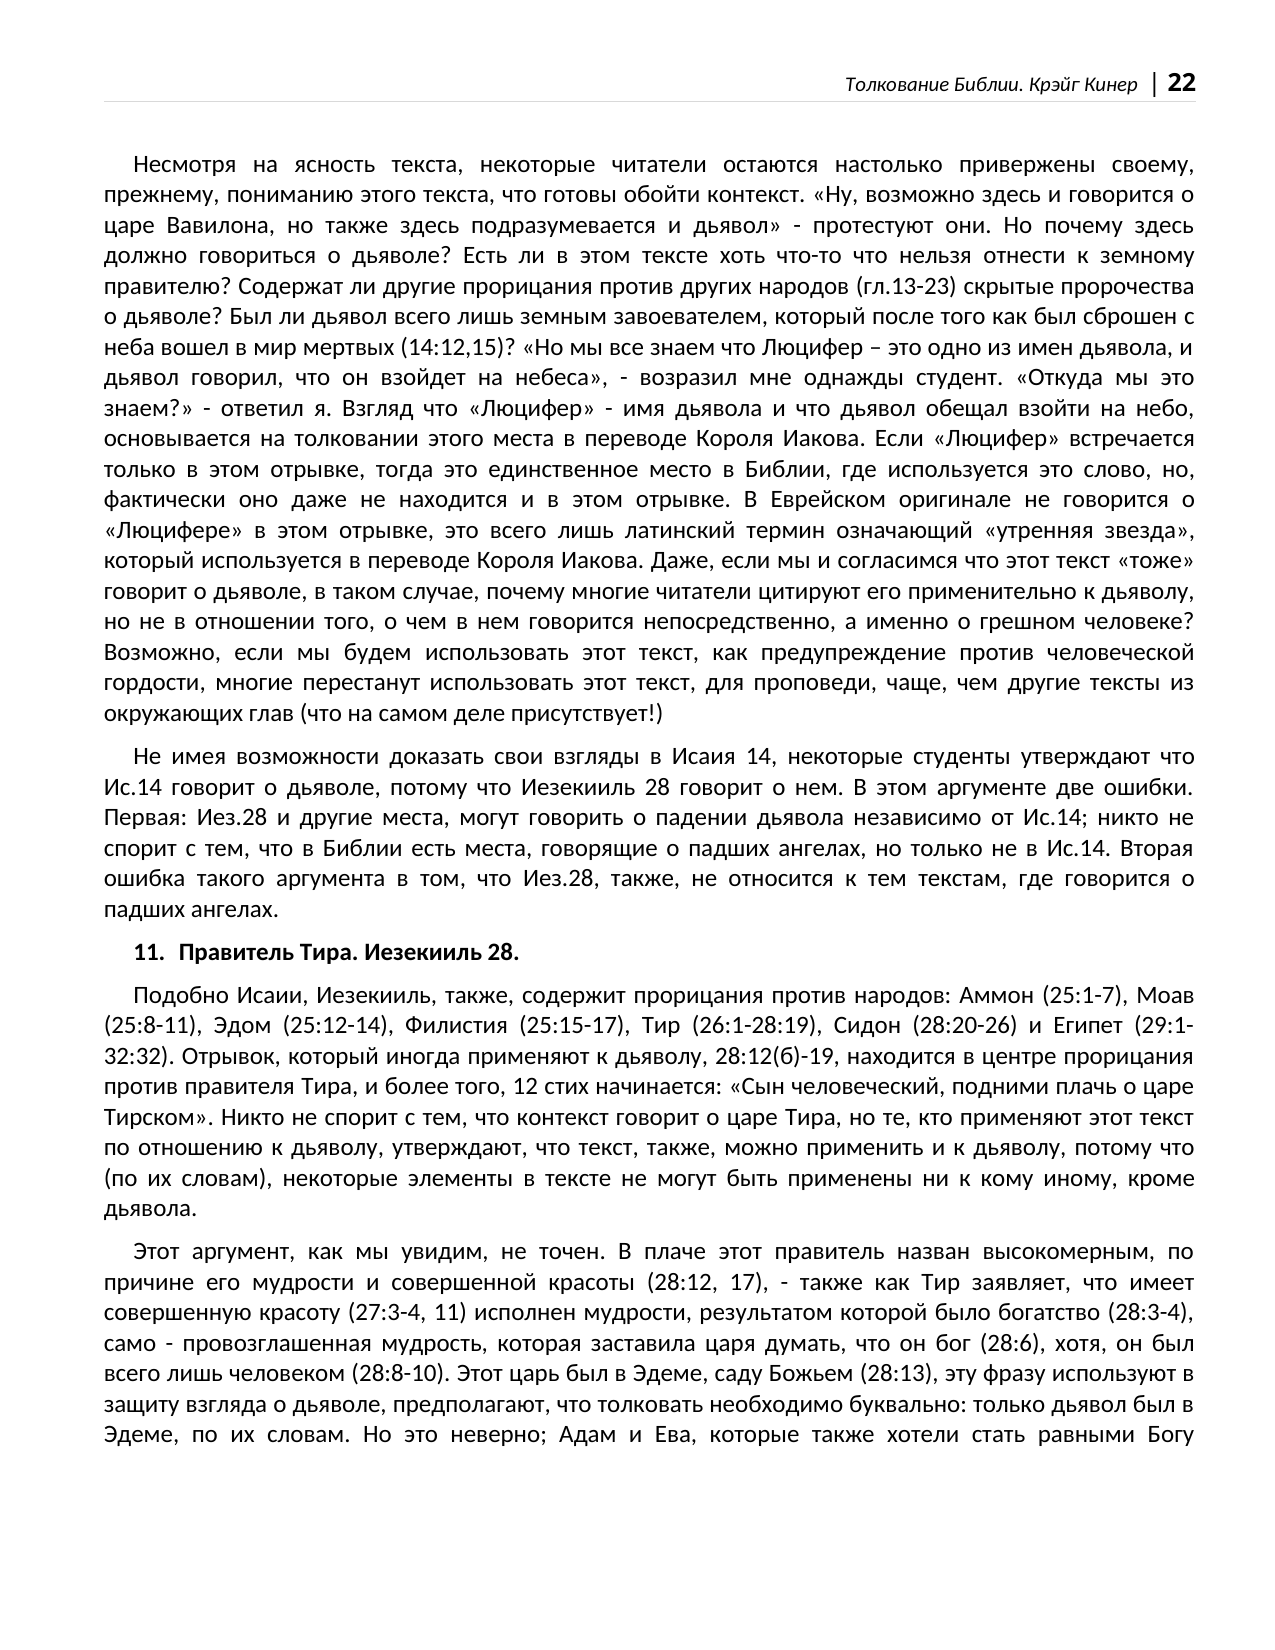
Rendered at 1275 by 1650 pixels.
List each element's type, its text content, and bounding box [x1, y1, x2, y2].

text Подобно Исаии, Иезекииль, также, содержит прорицания против народов: Аммон (25:1-7), Моав (25:8-11), Эдом (25:12-14), Филистия (25:15-17), Тир (26:1-28:19), Сидон (28:20-26) и Египет (29:1-32:32). Отрывок, который иногда применяют к дьяволу, 28:12(б)-19, находится в центре прорицания против правителя Тира, и более того, 12 стих начинается: «Сын человеческий, подними плачь о царе Тирском». Никто не спорит с тем, что контекст говорит о царе Тира, но те, кто применяют этот текст по отношению к дьяволу, утверждают, что текст, также, можно применить и к дьяволу, потому что (по их словам), некоторые элементы в тексте не могут быть применены ни к кому иному, кроме дьявола. [103, 979, 1196, 1223]
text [103, 1235, 1196, 1449]
list Правитель Тира. Иезекииль 28. [103, 936, 1196, 966]
text Не имея возможности доказать свои взгляды в Исаия 14, некоторые студенты утверждают что Ис.14 говорит о дьяволе, потому что Иезекииль 28 говорит о нем. В этом аргументе две ошибки. Первая: Иез.28 и другие места, могут говорить о падении дьявола независимо от Ис.14; никто не спорит с тем, что в Библии есть места, говорящие о падших ангелах, но только не в Ис.14. Вторая ошибка такого аргумента в том, что Иез.28, также, не относится к тем текстам, где говорится о падших ангелах. [103, 740, 1196, 923]
text Несмотря на ясность текста, некоторые читатели остаются настолько привержены своему, прежнему, пониманию этого текста, что готовы обойти контекст. «Ну, возможно здесь и говорится о царе Вавилона, но также здесь подразумевается и дьявол» - протестуют они. Но почему здесь должно говориться о дьяволе? Есть ли в этом тексте хоть что-то что нельзя отнести к земному правителю? Содержат ли другие прорицания против других народов (гл.13-23) скрытые пророчества о дьяволе? Был ли дьявол всего лишь земным завоевателем, который после того как был сброшен с неба вошел в мир мертвых (14:12,15)? «Но мы все знаем что Люцифер – это одно из имен дьявола, и дьявол говорил, что он взойдет на небеса», - возразил мне однажды студент. «Откуда мы это знаем?» - ответил я. Взгляд что «Люцифер» - имя дьявола и что дьявол обещал взойти на небо, основывается на толковании этого места в переводе Короля Иакова. Если «Люцифер» встречается только в этом отрывке, тогда это единственное место в Библии, где используется это слово, но, фактически оно даже не находится и в этом отрывке. В Еврейском оригинале не говорится о «Люцифере» в этом отрывке, это всего лишь латинский термин означающий «утренняя звезда», который используется в переводе Короля Иакова. Даже, если мы и согласимся что этот текст «тоже» говорит о дьяволе, в таком случае, почему многие читатели цитируют его применительно к дьяволу, но не в отношении того, о чем в нем говорится непосредственно, а именно о грешном человеке? Возможно, если мы будем использовать этот текст, как предупреждение против человеческой гордости, многие перестанут использовать этот текст, для проповеди, чаще, чем другие тексты из окружающих глав (что на самом деле присутствует!) [103, 148, 1196, 728]
